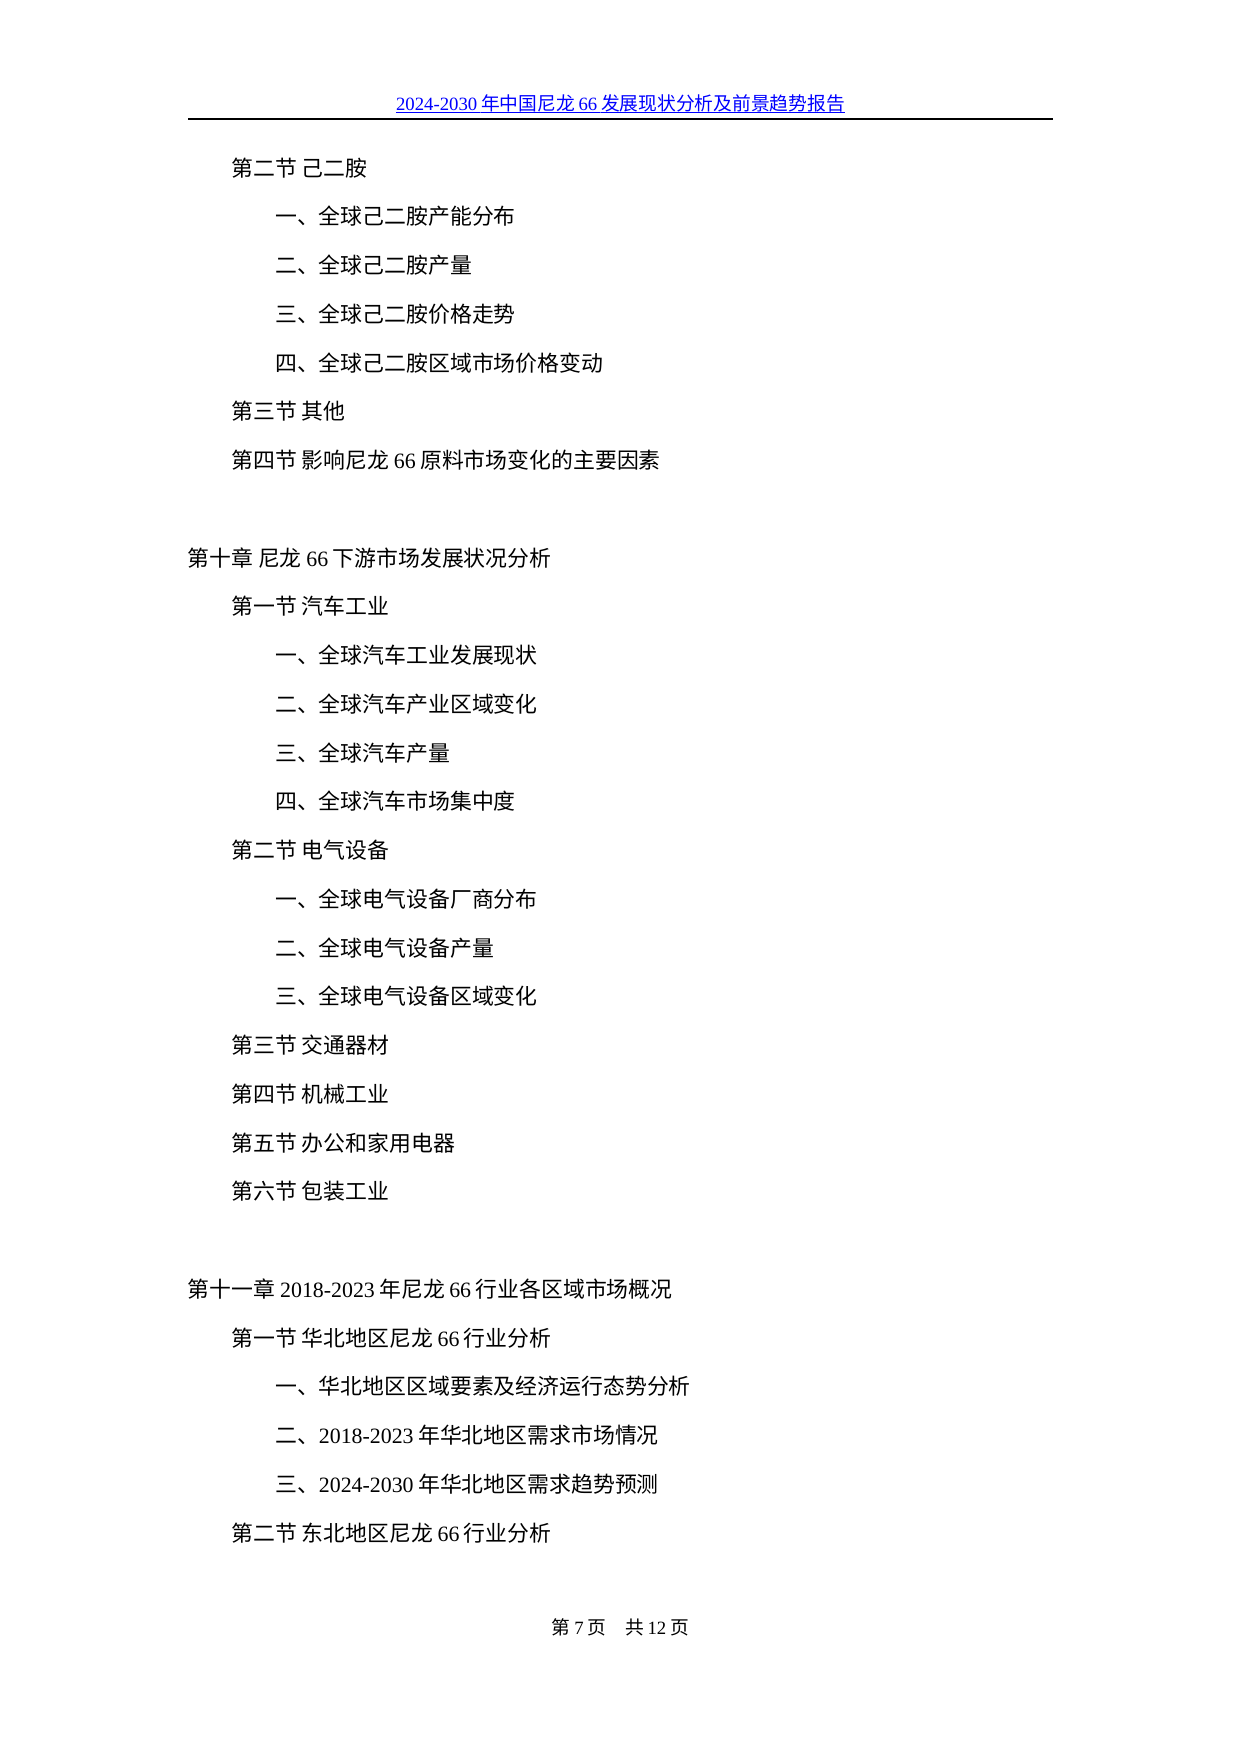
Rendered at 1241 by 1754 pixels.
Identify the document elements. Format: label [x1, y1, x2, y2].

text [187, 150, 1053, 1548]
